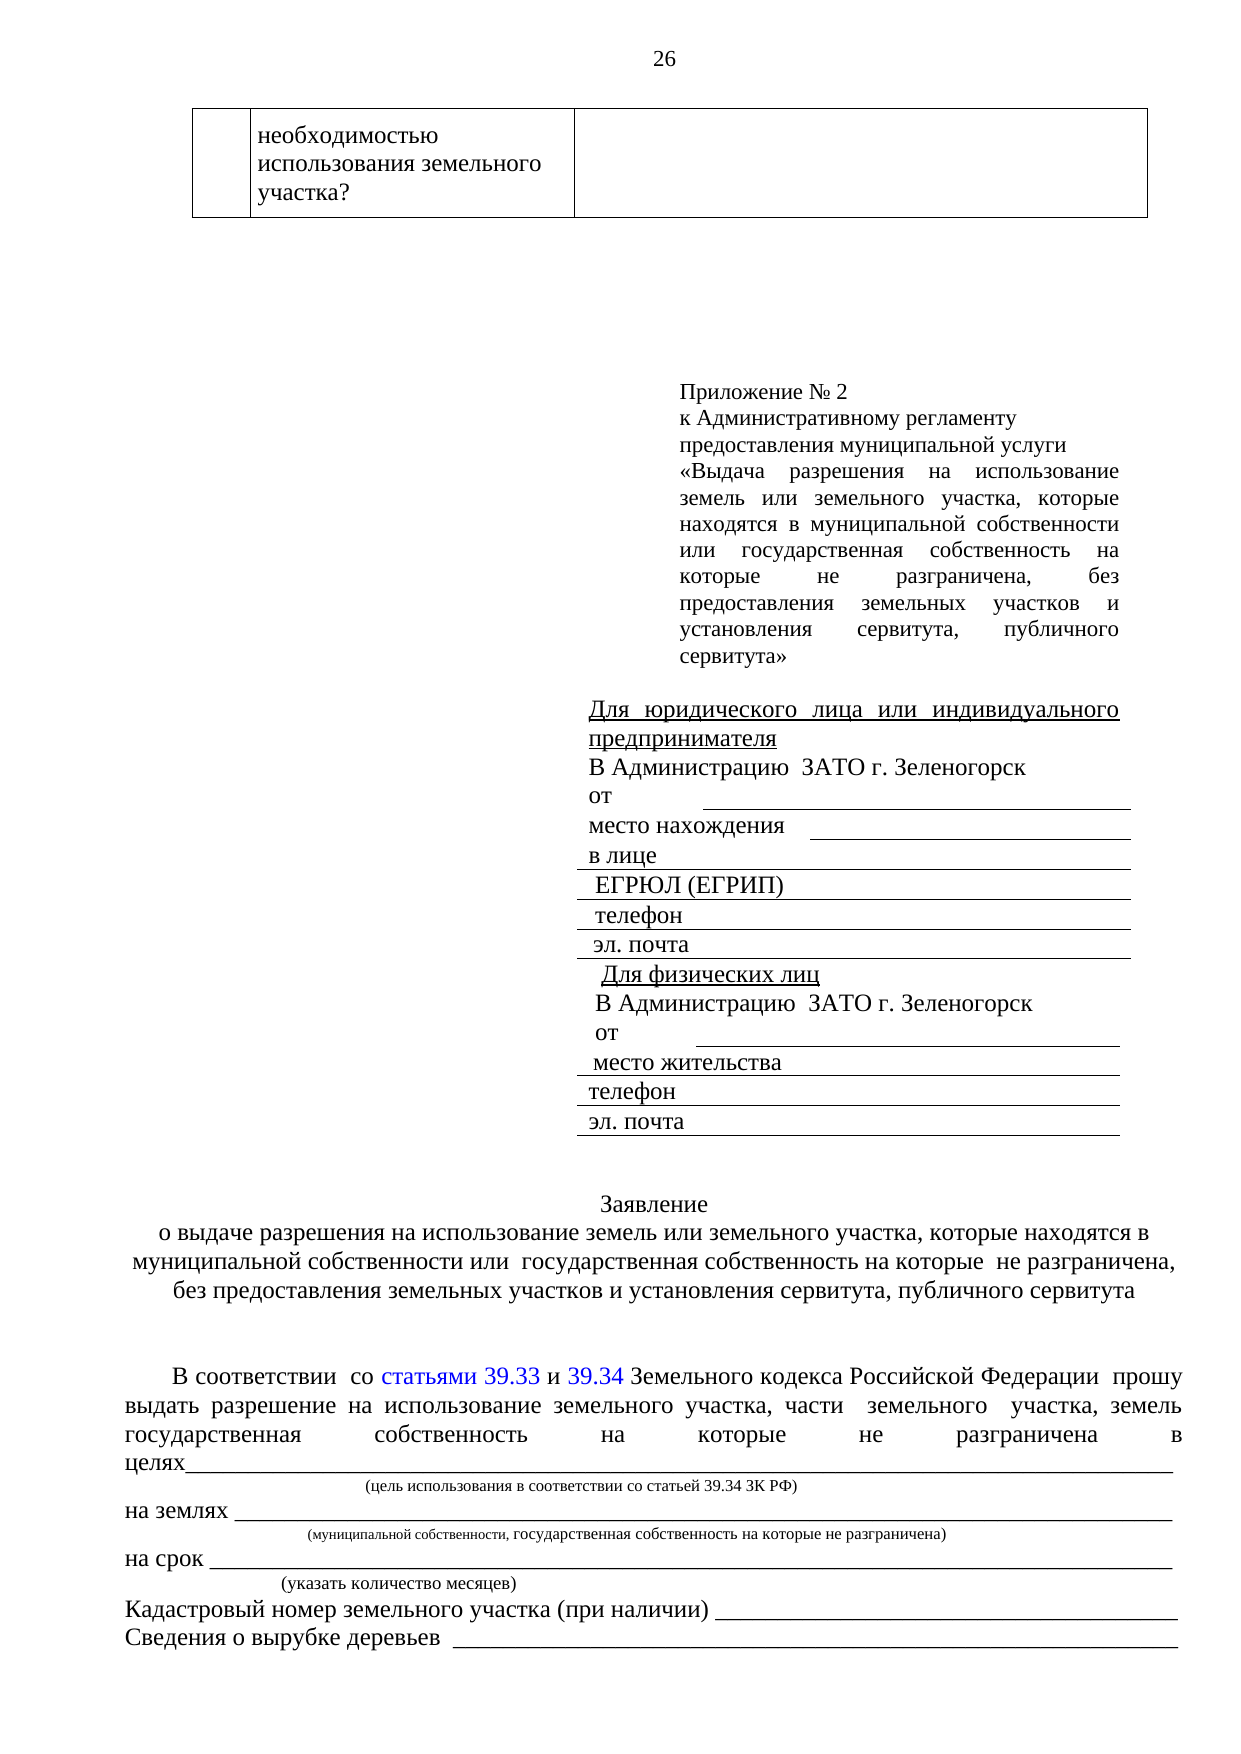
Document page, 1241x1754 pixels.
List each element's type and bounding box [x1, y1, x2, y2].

table_header [118, 98, 1190, 1662]
